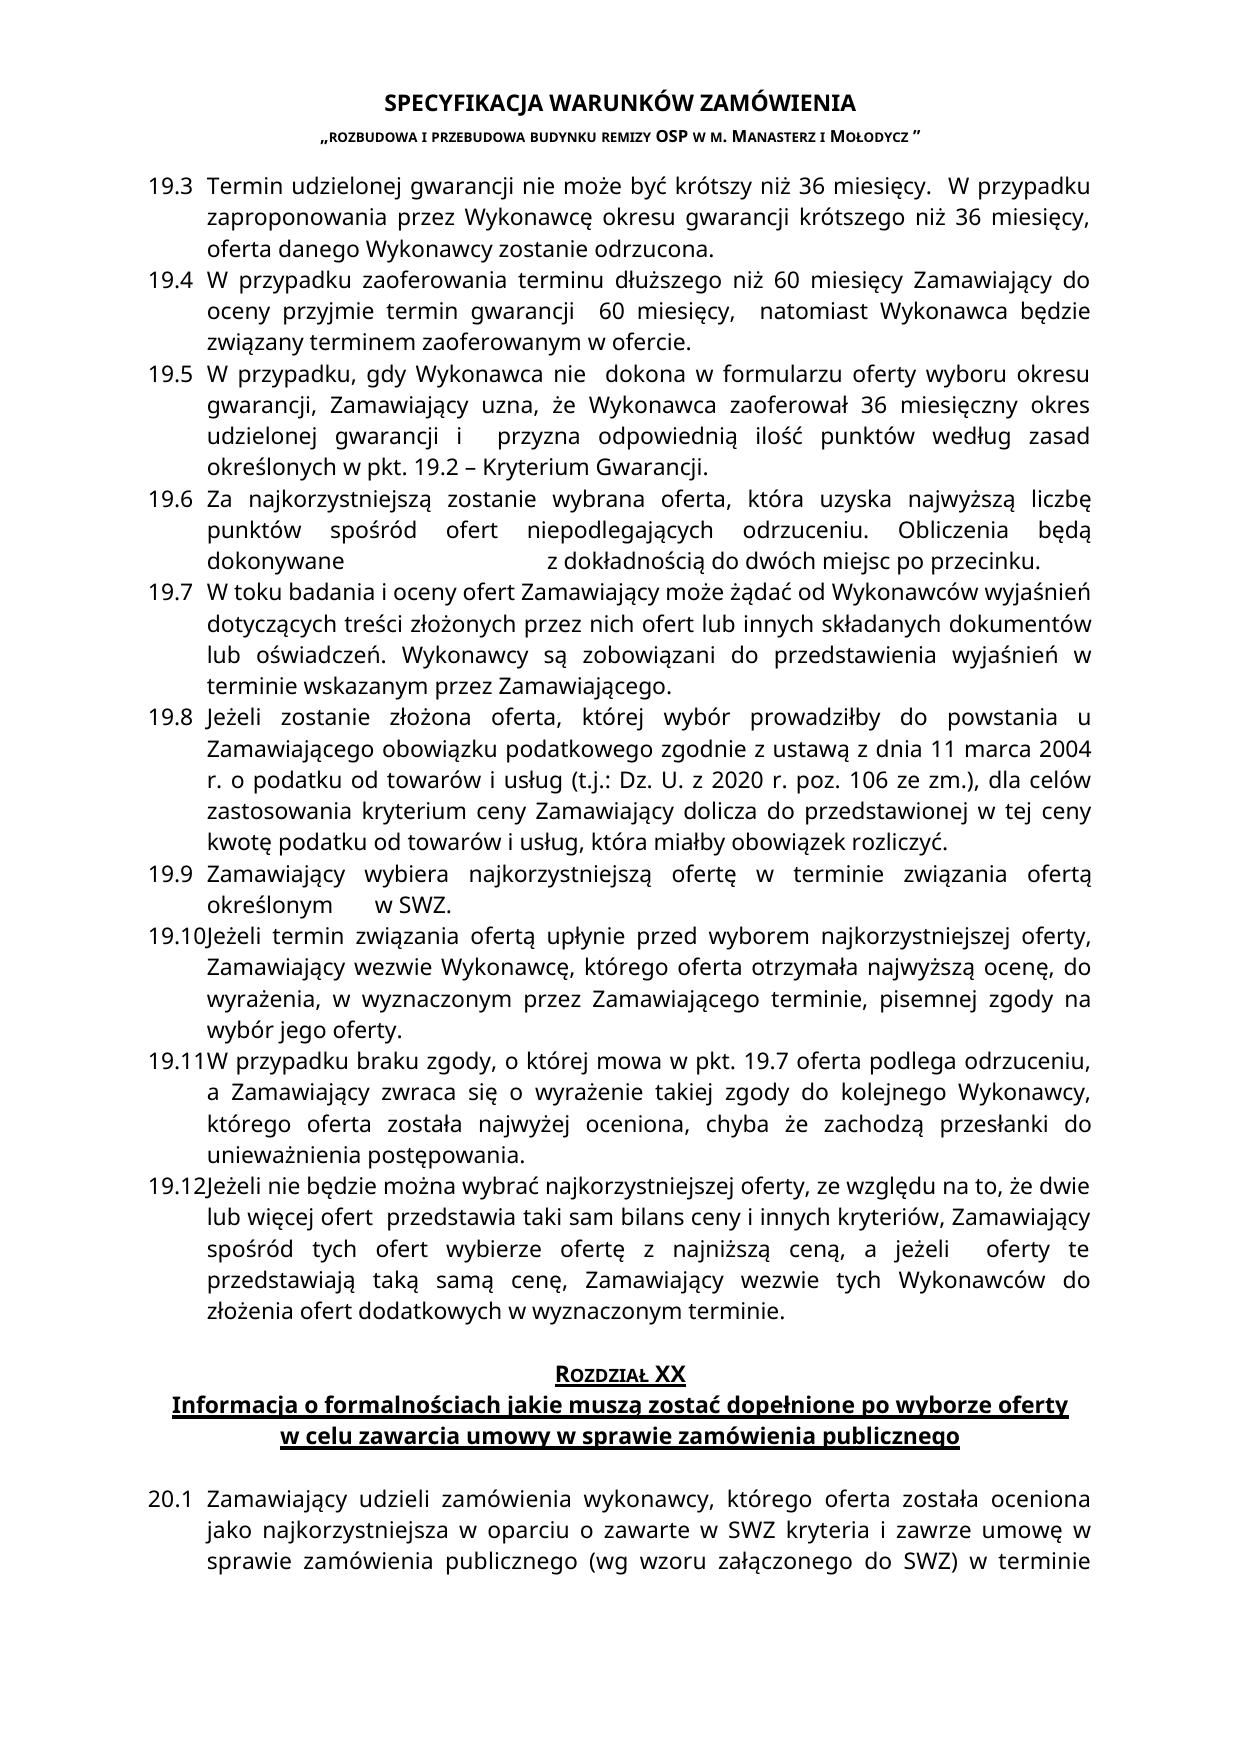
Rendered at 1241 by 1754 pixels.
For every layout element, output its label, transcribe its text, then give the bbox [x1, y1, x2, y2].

list Jeżeli nie będzie można wybrać najkorzystniejszej oferty, ze względu na to, że dwie lub więcej ofert przedstawia taki sam bilans ceny i innych kryteriów, Zamawiający spośród tych ofert wybierze ofertę z najniższą ceną, a jeżeli oferty te przedstawiają taką samą cenę, Zamawiający wezwie tych Wykonawców do złożenia ofert dodatkowych w wyznaczonym terminie. [148, 1170, 1091, 1326]
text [148, 1483, 1093, 1576]
list W przypadku braku zgody, o której mowa w pkt. 19.7 oferta podlega odrzuceniu, a Zamawiający zwraca się o wyrażenie takiej zgody do kolejnego Wykonawcy, którego oferta została najwyżej oceniona, chyba że zachodzą przesłanki do unieważnienia postępowania. [148, 1045, 1093, 1170]
list Za najkorzystniejszą zostanie wybrana oferta, która uzyska najwyższą liczbę punktów spośród ofert niepodlegających odrzuceniu. Obliczenia będą dokonywane z dokładnością do dwóch miejsc po przecinku. [148, 482, 1093, 576]
list Jeżeli zostanie złożona oferta, której wybór prowadziłby do powstania u Zamawiającego obowiązku podatkowego zgodnie z ustawą z dnia 11 marca 2004 r. o podatku od towarów i usług (t.j.: Dz. U. z 2020 r. poz. 106 ze zm.), dla celów zastosowania kryterium ceny Zamawiający dolicza do przedstawionej w tej ceny kwotę podatku od towarów i usług, która miałby obowiązek rozliczyć. [148, 701, 1093, 857]
list Jeżeli termin związania ofertą upłynie przed wyborem najkorzystniejszej oferty, Zamawiający wezwie Wykonawcę, którego oferta otrzymała najwyższą ocenę, do wyrażenia, w wyznaczonym przez Zamawiającego terminie, pisemnej zgody na wybór jego oferty. [148, 920, 1093, 1045]
list Zamawiający wybiera najkorzystniejszą ofertę w terminie związania ofertą określonym w SWZ. [148, 857, 1093, 920]
list Termin udzielonej gwarancji nie może być krótszy niż 36 miesięcy. W przypadku zaproponowania przez Wykonawcę okresu gwarancji krótszego niż 36 miesięcy, oferta danego Wykonawcy zostanie odrzucona. [148, 170, 1091, 264]
list W toku badania i oceny ofert Zamawiający może żądać od Wykonawców wyjaśnień dotyczących treści złożonych przez nich ofert lub innych składanych dokumentów lub oświadczeń. Wykonawcy są zobowiązani do przedstawienia wyjaśnień w terminie wskazanym przez Zamawiającego. [148, 576, 1093, 701]
text Rozdział XX Informacja o formalnościach jakie muszą zostać dopełnione po wyborze oferty w celu zawarcia umowy w sprawie zamówienia publicznego [148, 1358, 1093, 1451]
list W przypadku, gdy Wykonawca nie dokona w formularzu oferty wyboru okresu gwarancji, Zamawiający uzna, że Wykonawca zaoferował 36 miesięczny okres udzielonej gwarancji i przyzna odpowiednią ilość punktów według zasad określonych w pkt. 19.2 – Kryterium Gwarancji. [148, 357, 1091, 482]
list W przypadku zaoferowania terminu dłuższego niż 60 miesięcy Zamawiający do oceny przyjmie termin gwarancji 60 miesięcy, natomiast Wykonawca będzie związany terminem zaoferowanym w ofercie. [148, 264, 1091, 357]
